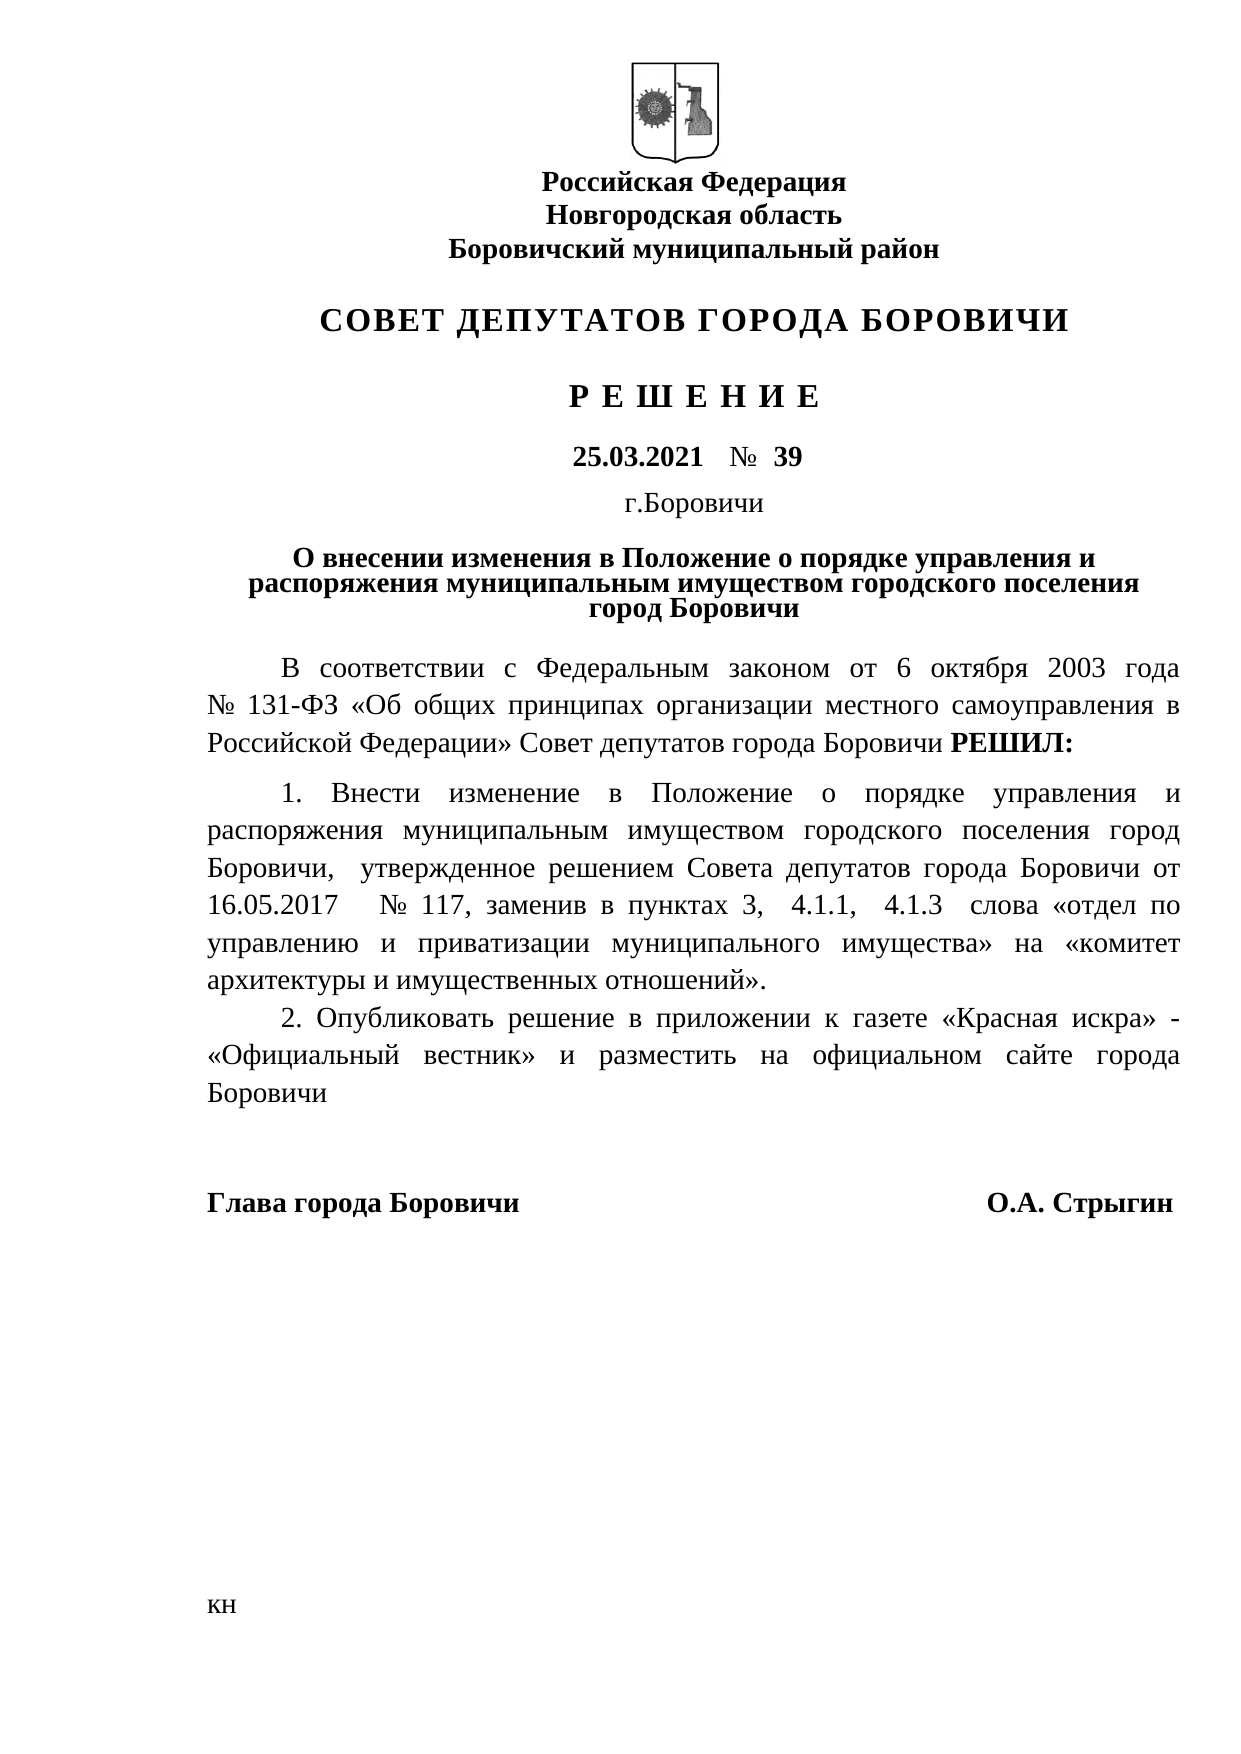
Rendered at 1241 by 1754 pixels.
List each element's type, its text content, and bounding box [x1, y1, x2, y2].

text О внесении изменения в Положение о порядке управления и [207, 547, 1181, 572]
text город Боровичи [207, 597, 1181, 622]
text Боровичский муниципальный район [207, 231, 1181, 264]
table_header 39 [768, 439, 841, 472]
text 2. Опубликовать решение в приложении к газете «Красная искра» - «Официальный вестник» и разместить на официальном сайте города Боровичи [207, 997, 1181, 1110]
picture [629, 59, 724, 167]
text В соответствии с Федеральным законом от 6 октября 2003 года № 131-ФЗ «Об общих принципах организации местного самоуправления в Российской Федерации» Совет депутатов города Боровичи РЕШИЛ: [207, 647, 1181, 760]
text распоряжения муниципальным имуществом городского поселения [207, 572, 1181, 597]
text Российская Федерация [207, 164, 1181, 197]
text 1. Внести изменение в Положение о порядке управления и распоряжения муниципальным имуществом городского поселения город Боровичи, утвержденное решением Совета депутатов города Боровичи от 16.05.2017 № 117, заменив в пунктах 3, 4.1.1, 4.1.3 слова «отдел по управлению и приватизации муниципального имущества» на «комитет архитектуры и имущественных отношений». [207, 772, 1181, 997]
table_header № [724, 439, 768, 472]
text РЕШЕНИЕ [207, 376, 1181, 415]
table_header 25.03.2021 [547, 439, 724, 472]
text г.Боровичи [207, 485, 1181, 518]
text Новгородская область [207, 197, 1181, 231]
text Глава города Боровичи О.А. Стрыгин [207, 1185, 1181, 1218]
text СОВЕТ ДЕПУТАТОВ ГОРОДА БОРОВИЧИ [207, 305, 1181, 338]
text кн [207, 1593, 1181, 1618]
